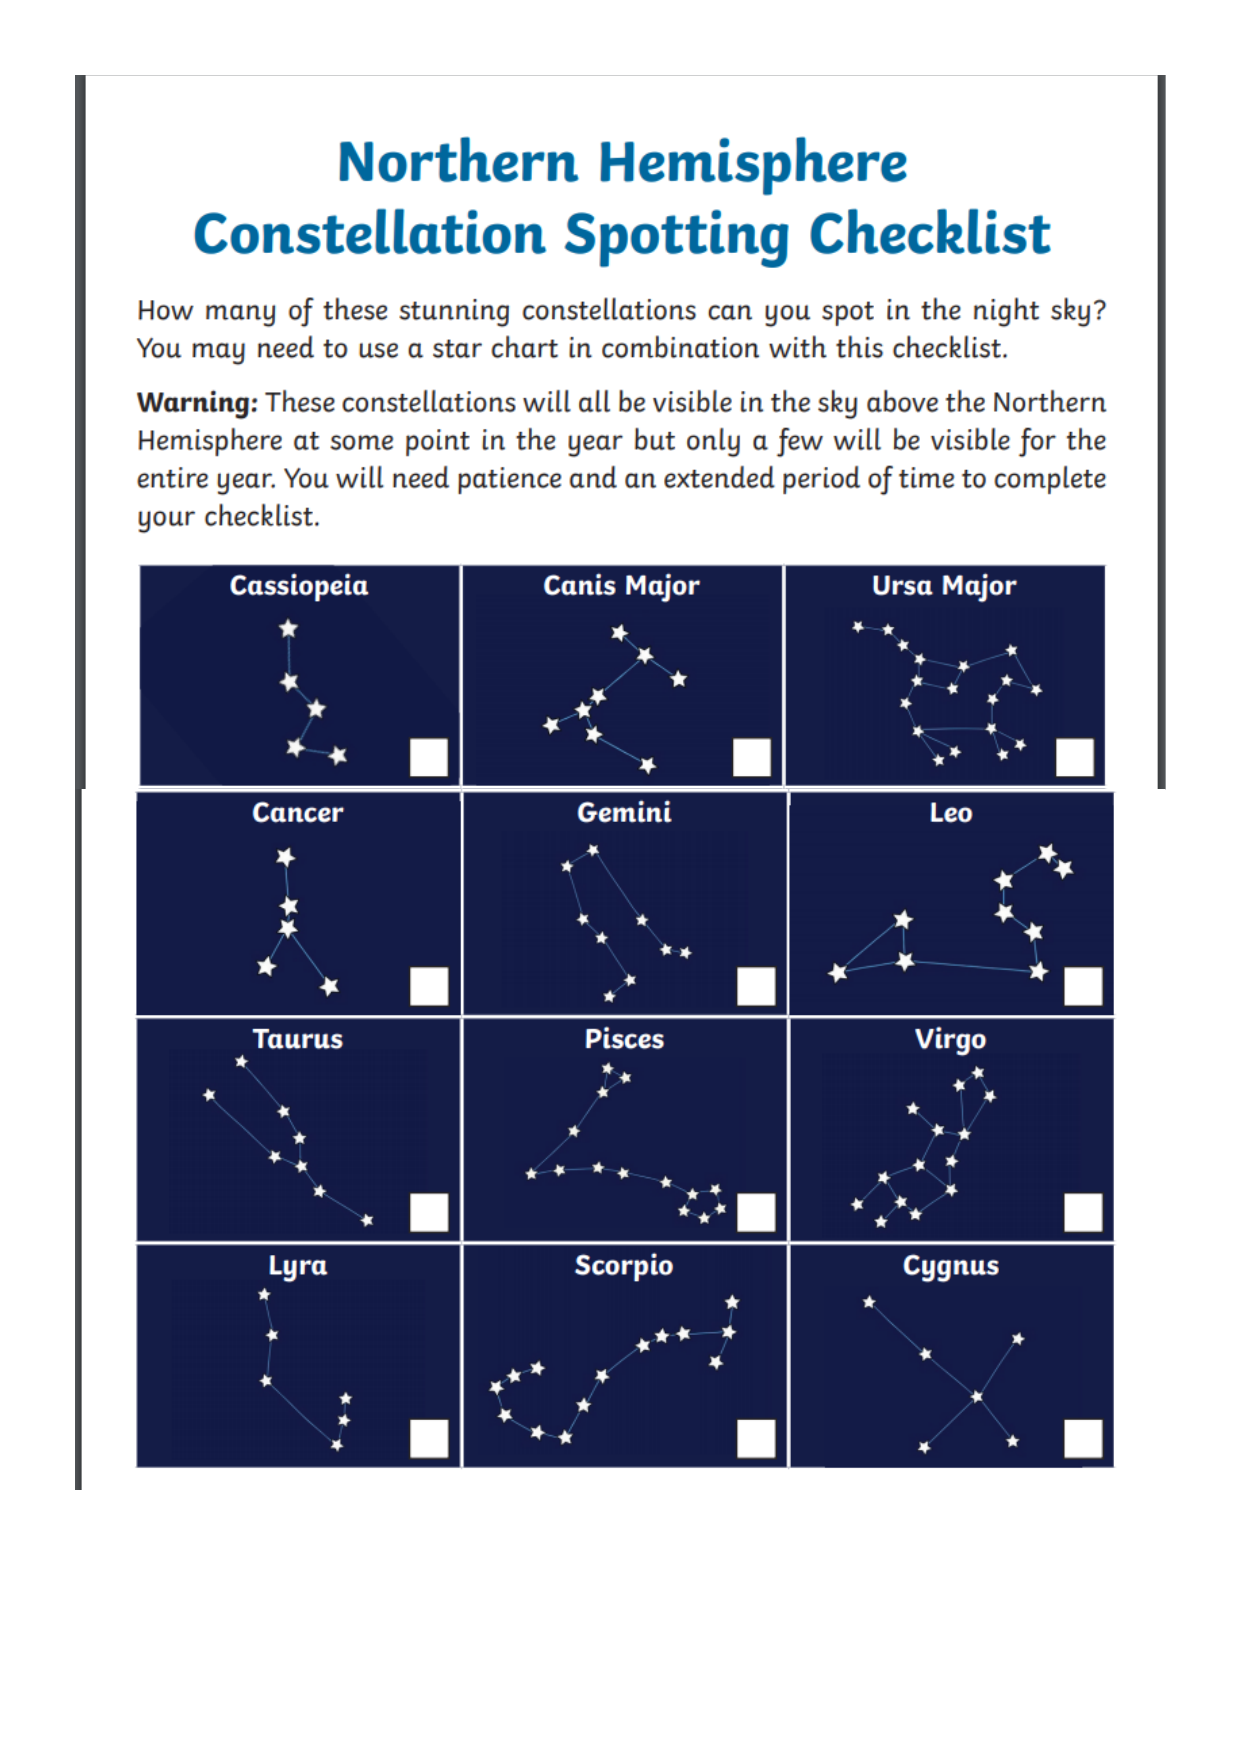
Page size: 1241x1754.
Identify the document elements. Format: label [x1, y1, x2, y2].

picture [75, 75, 1166, 1490]
